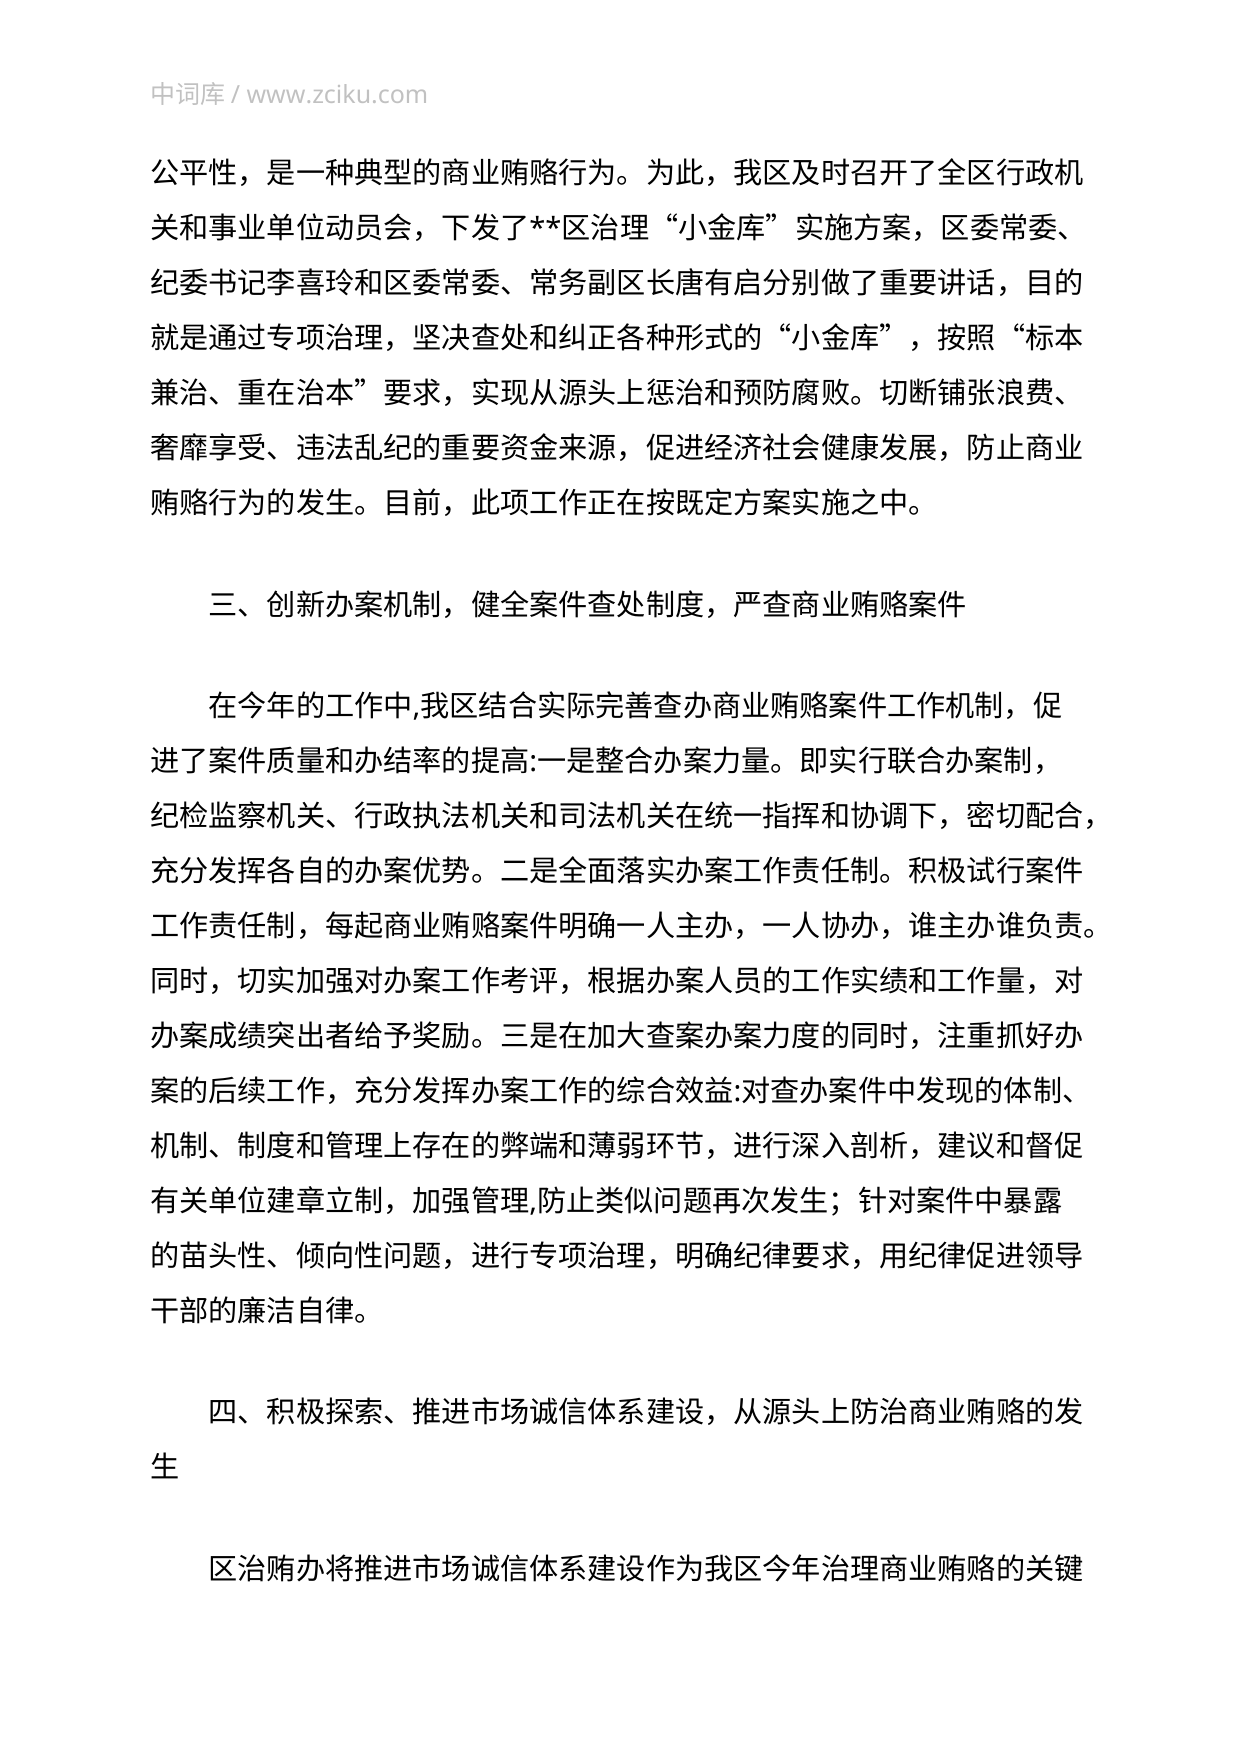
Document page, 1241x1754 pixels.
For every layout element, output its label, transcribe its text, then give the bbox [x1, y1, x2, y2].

text 四、积极探索、推进市场诚信体系建设，从源头上防治商业贿赂的发生 [150, 1389, 1090, 1486]
text 在今年的工作中,我区结合实际完善查办商业贿赂案件工作机制，促进了案件质量和办结率的提高:一是整合办案力量。即实行联合办案制，纪检监察机关、行政执法机关和司法机关在统一指挥和协调下，密切配合，充分发挥各自的办案优势。二是全面落实办案工作责任制。积极试行案件工作责任制，每起商业贿赂案件明确一人主办，一人协办，谁主办谁负责。同时，切实加强对办案工作考评，根据办案人员的工作实绩和工作量，对办案成绩突出者给予奖励。三是在加大查案办案力度的同时，注重抓好办案的后续工作，充分发挥办案工作的综合效益:对查办案件中发现的体制、机制、制度和管理上存在的弊端和薄弱环节，进行深入剖析，建议和督促有关单位建章立制，加强管理,防止类似问题再次发生；针对案件中暴露的苗头性、倾向性问题，进行专项治理，明确纪律要求，用纪律促进领导干部的廉洁自律。 [150, 683, 1090, 1329]
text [150, 150, 1090, 522]
text 三、创新办案机制，健全案件查处制度，严查商业贿赂案件 [150, 581, 1090, 623]
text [150, 1546, 1090, 1588]
